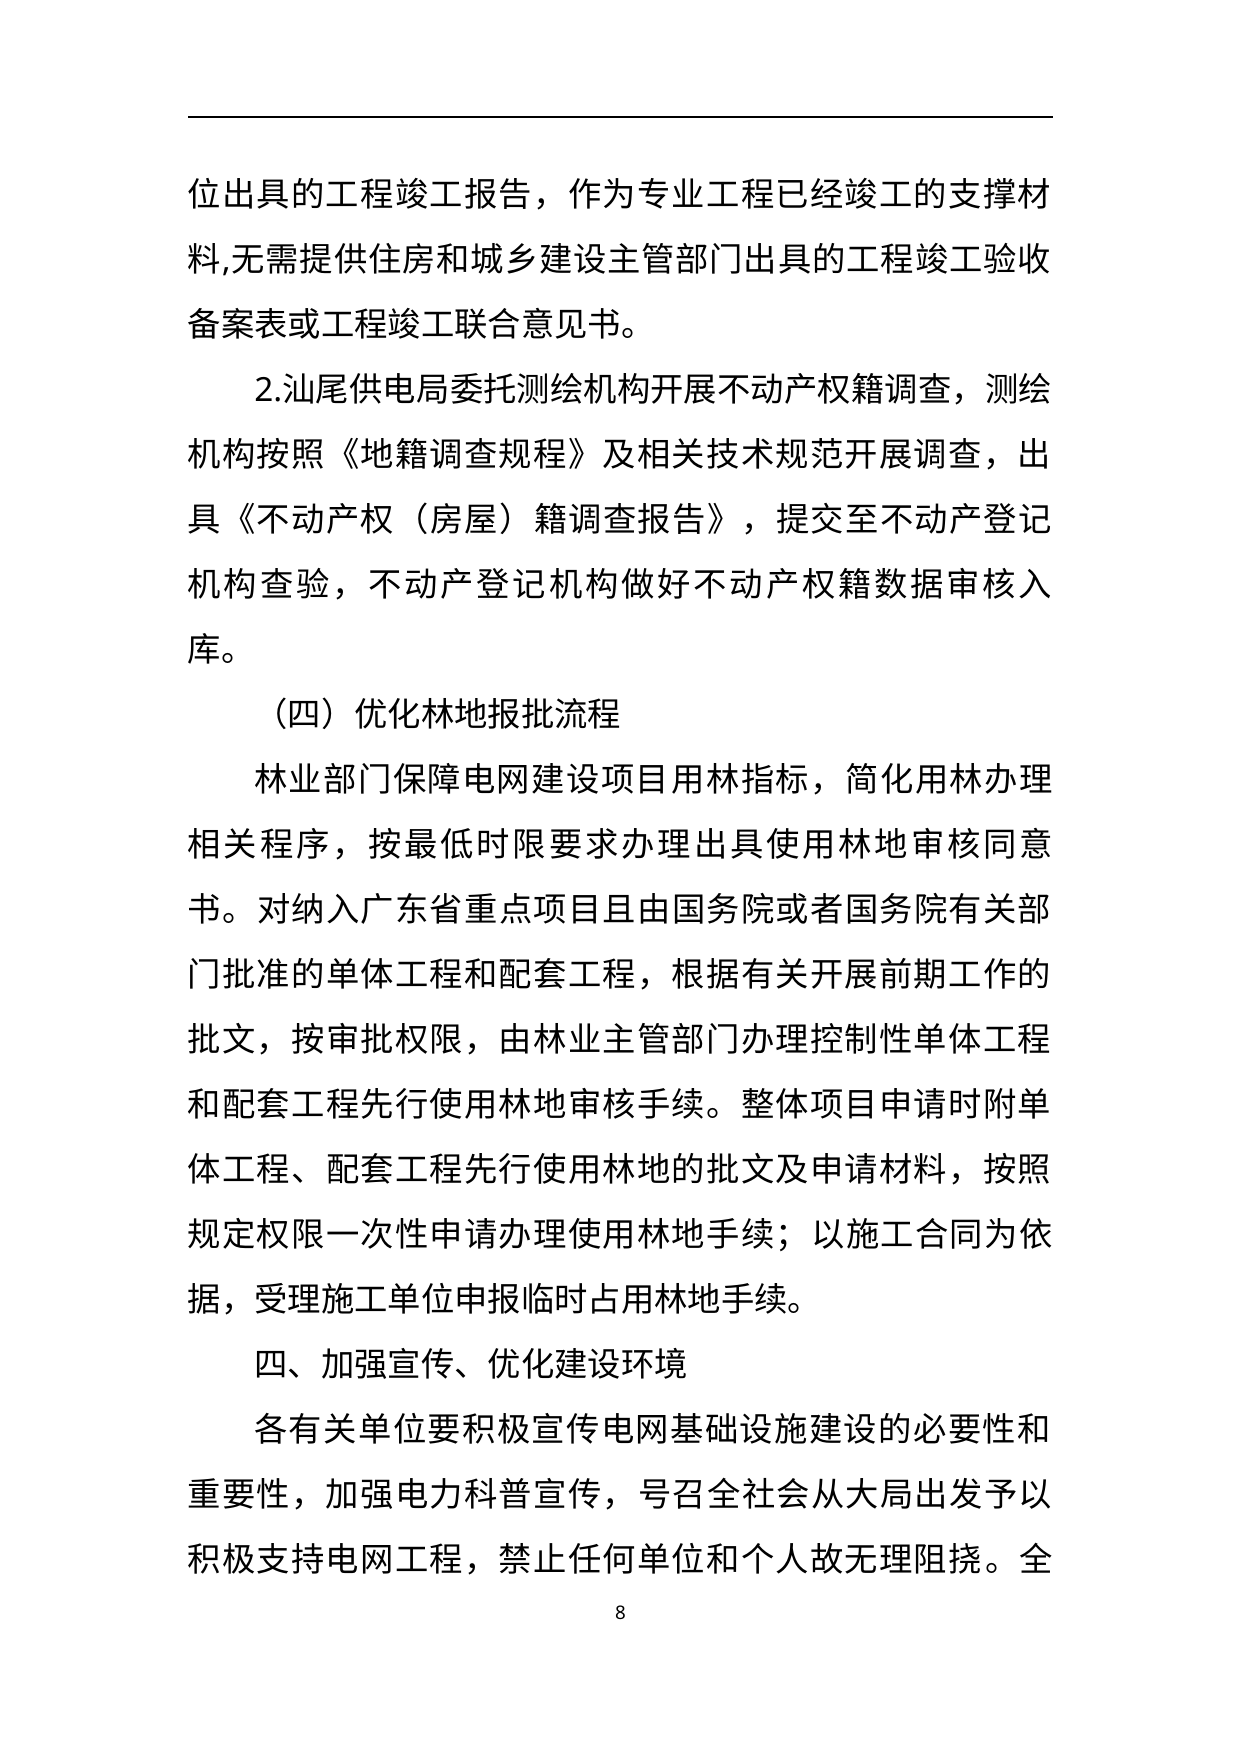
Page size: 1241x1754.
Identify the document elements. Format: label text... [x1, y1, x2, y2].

text 2.汕尾供电局委托测绘机构开展不动产权籍调查，测绘机构按照《地籍调查规程》及相关技术规范开展调查，出具《不动产权（房屋）籍调查报告》，提交至不动产登记机构查验，不动产登记机构做好不动产权籍数据审核入库。 [187, 355, 1053, 680]
text 四、加强宣传、优化建设环境 [187, 1330, 1053, 1395]
text （四）优化林地报批流程 [187, 680, 1053, 745]
text 林业部门保障电网建设项目用林指标，简化用林办理相关程序，按最低时限要求办理出具使用林地审核同意书。对纳入广东省重点项目且由国务院或者国务院有关部门批准的单体工程和配套工程，根据有关开展前期工作的批文，按审批权限，由林业主管部门办理控制性单体工程和配套工程先行使用林地审核手续。整体项目申请时附单体工程、配套工程先行使用林地的批文及申请材料，按照规定权限一次性申请办理使用林地手续；以施工合同为依据，受理施工单位申报临时占用林地手续。 [187, 745, 1053, 1330]
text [187, 160, 1053, 355]
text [187, 1395, 1053, 1590]
